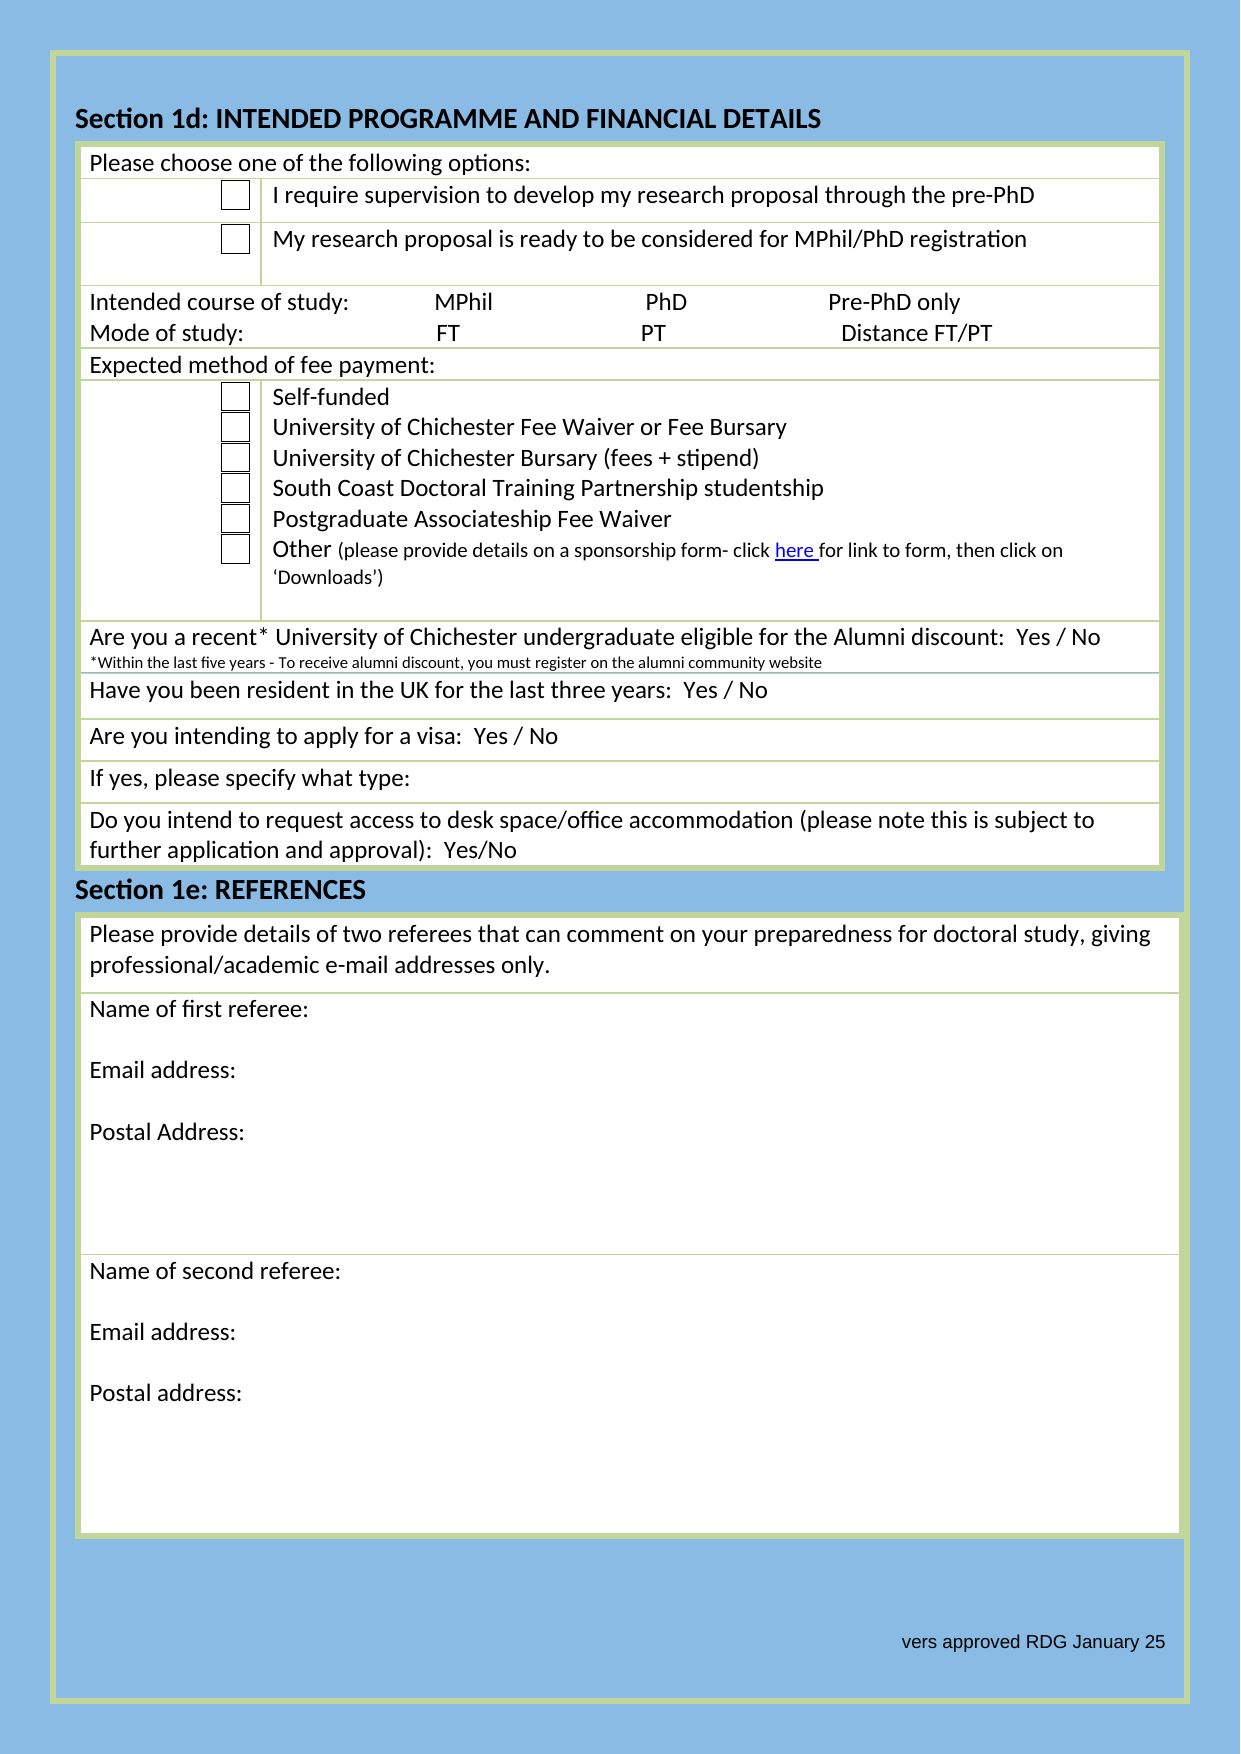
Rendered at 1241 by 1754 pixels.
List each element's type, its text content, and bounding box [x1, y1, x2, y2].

table_cell Name of second referee: Email address: Postal address: [81, 1255, 1179, 1533]
table_cell [81, 381, 260, 620]
table_cell Do you intend to request access to desk space/office accommodation (please note this is subject to further application and approval): Yes/No [81, 804, 1159, 865]
table_header Please provide details of two referees that can comment on your preparedness for doctoral study, giving professional/academic e-mail addresses only. [81, 918, 1179, 992]
table_cell Are you a recent* University of Chichester undergraduate eligible for the Alumni discount: Yes / No *Within the last five years - To receive alumni discount, you must register on the alumni community website [81, 622, 1159, 672]
table_cell [81, 179, 260, 222]
table_cell Intended course of study: MPhil PhD Pre-PhD only Mode of study: FT PT Distance FT/PT [81, 286, 1159, 347]
table_cell Name of first referee: Email address: Postal Address: [81, 994, 1179, 1254]
subtitle Section 1d: INTENDED PROGRAMME AND FINANCIAL DETAILS [75, 100, 1165, 136]
text Section 1e: REFERENCES [75, 871, 1165, 907]
table_cell [81, 223, 260, 285]
table_cell My research proposal is ready to be considered for MPhil/PhD registration [262, 223, 1159, 285]
table_cell Are you intending to apply for a visa: Yes / No [81, 720, 1159, 760]
table_cell If yes, please specify what type: [81, 762, 1159, 802]
table_cell Self-funded University of Chichester Fee Waiver or Fee Bursary University of Chichester Bursary (fees + stipend) South Coast Doctoral Training Partnership studentship Postgraduate Associateship Fee Waiver Other (please provide details on a sponsorship form- click here for link to form, then click on ‘Downloads’) [262, 381, 1159, 620]
table_cell Have you been resident in the UK for the last three years: Yes / No [81, 674, 1159, 718]
table_header Please choose one of the following options: [81, 147, 1159, 178]
table_cell I require supervision to develop my research proposal through the pre-PhD [262, 179, 1159, 222]
table_cell Expected method of fee payment: [81, 349, 1159, 379]
